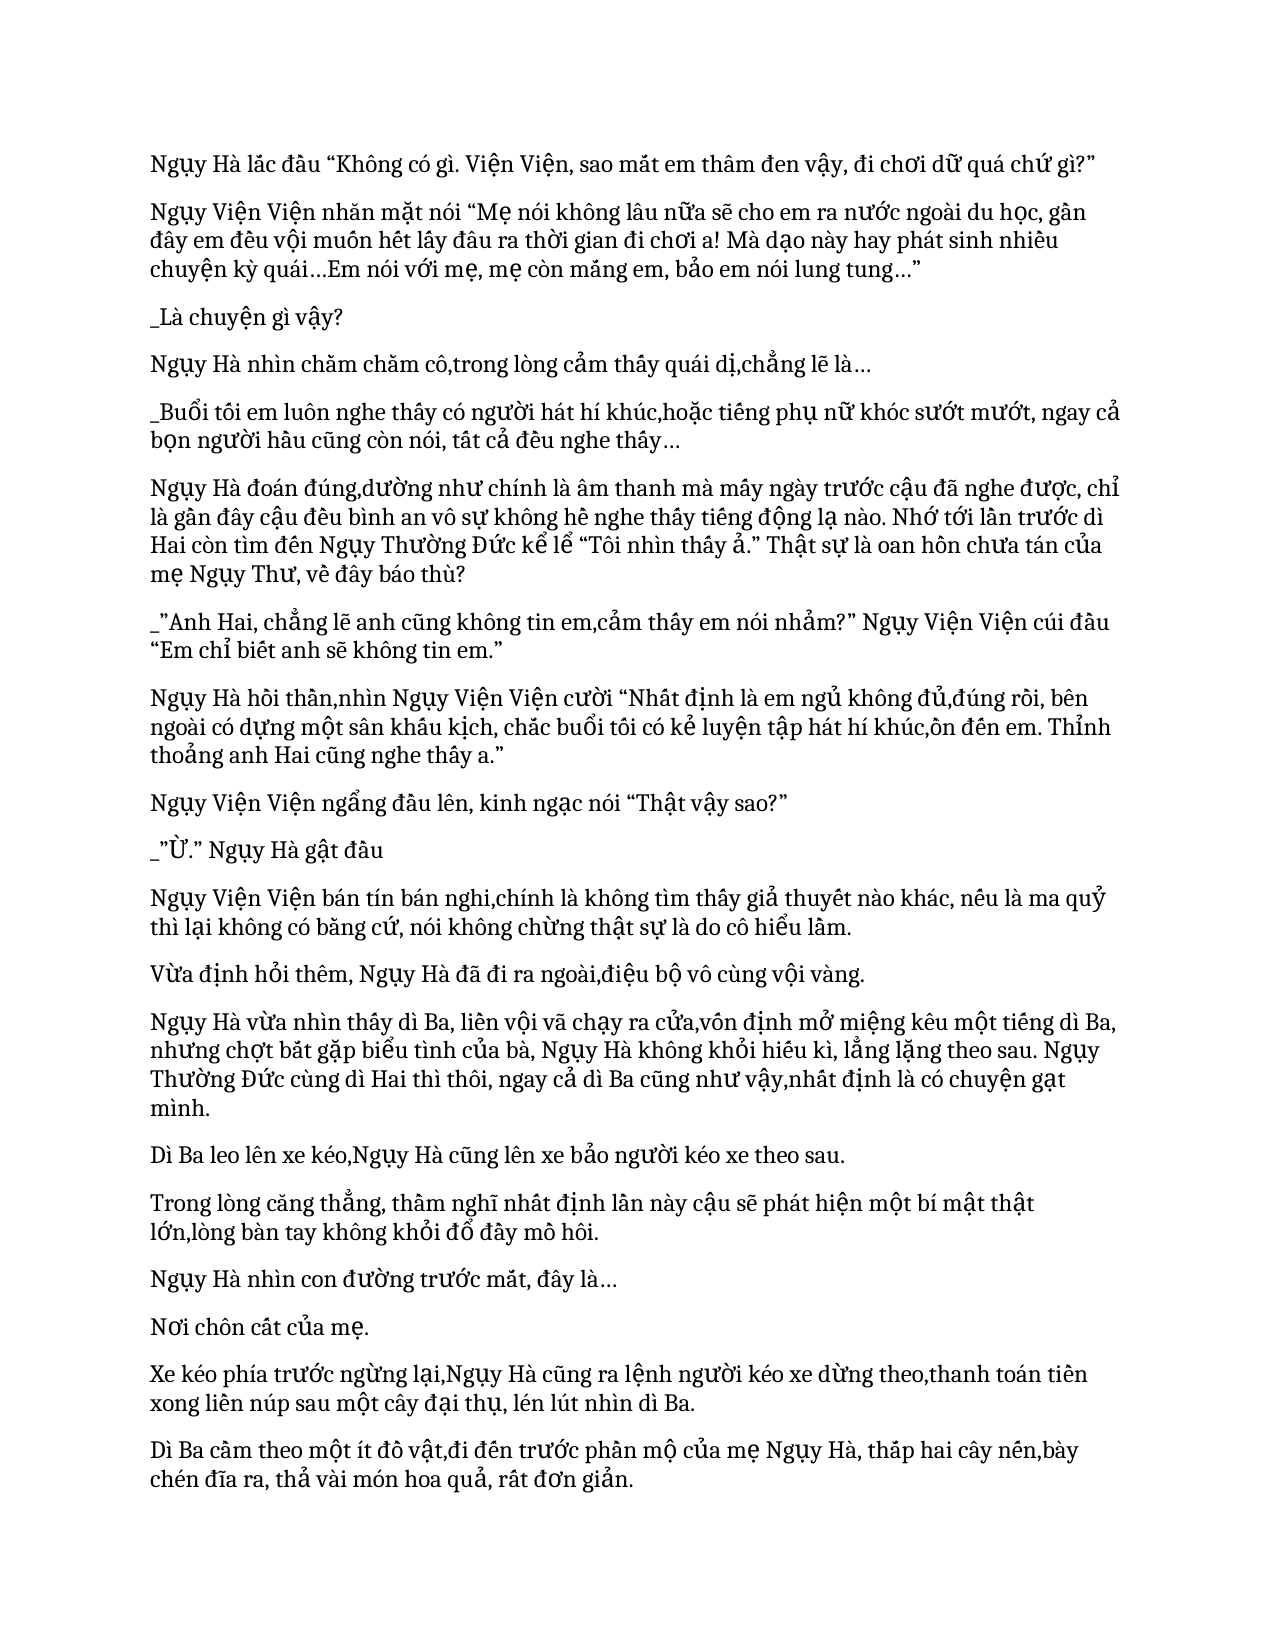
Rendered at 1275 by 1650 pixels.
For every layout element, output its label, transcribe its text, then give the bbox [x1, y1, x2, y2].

text Ngụy Viện Viện bán tín bán nghi,chính là không tìm thấy giả thuyết nào khác, nếu là ma quỷ thì lại không có bằng cứ, nói không chừng thật sự là do cô hiểu lầm. [150, 884, 1125, 941]
text Xe kéo phía trước ngừng lại,Ngụy Hà cũng ra lệnh người kéo xe dừng theo,thanh toán tiền xong liền núp sau một cây đại thụ, lén lút nhìn dì Ba. [150, 1360, 1125, 1417]
text Nơi chôn cất của mẹ. [150, 1312, 1125, 1341]
text Ngụy Hà nhìn con đường trước mắt, đây là… [150, 1265, 1125, 1294]
text Ngụy Viện Viện nhăn mặt nói “Mẹ nói không lâu nữa sẽ cho em ra nước ngoài du học, gần đây em đều vội muốn hết lấy đâu ra thời gian đi chơi a! Mà dạo này hay phát sinh nhiều chuyện kỳ quái…Em nói với mẹ, mẹ còn mắng em, bảo em nói lung tung…” [150, 197, 1125, 284]
text Vừa định hỏi thêm, Ngụy Hà đã đi ra ngoài,điệu bộ vô cùng vội vàng. [150, 960, 1125, 989]
text Ngụy Hà lắc đầu “Không có gì. Viện Viện, sao mắt em thâm đen vậy, đi chơi dữ quá chứ gì?” [150, 150, 1125, 179]
text _Buổi tối em luôn nghe thấy có người hát hí khúc,hoặc tiếng phụ nữ khóc sướt mướt, ngay cả bọn người hầu cũng còn nói, tất cả đều nghe thấy… [150, 397, 1125, 455]
text Ngụy Hà hồi thần,nhìn Ngụy Viện Viện cười “Nhất định là em ngủ không đủ,đúng rồi, bên ngoài có dựng một sân khấu kịch, chắc buổi tối có kẻ luyện tập hát hí khúc,ồn đến em. Thỉnh thoảng anh Hai cũng nghe thấy a.” [150, 684, 1125, 770]
text _Là chuyện gì vậy? [150, 302, 1125, 331]
text Trong lòng căng thẳng, thầm nghĩ nhất định lần này cậu sẽ phát hiện một bí mật thật lớn,lòng bàn tay không khỏi đổ đầy mồ hôi. [150, 1189, 1125, 1246]
text Ngụy Hà đoán đúng,dường như chính là âm thanh mà mấy ngày trước cậu đã nghe được, chỉ là gần đây cậu đều bình an vô sự không hề nghe thấy tiếng động lạ nào. Nhớ tới lần trước dì Hai còn tìm đến Ngụy Thường Đức kể lể “Tôi nhìn thấy ả.” Thật sự là oan hồn chưa tán của mẹ Ngụy Thư, về đây báo thù? [150, 474, 1125, 589]
text Dì Ba cầm theo một ít đồ vật,đi đến trước phần mộ của mẹ Ngụy Hà, thắp hai cây nến,bày chén đĩa ra, thả vài món hoa quả, rất đơn giản. [150, 1436, 1125, 1494]
text _”Ừ.” Ngụy Hà gật đầu [150, 836, 1125, 865]
text Ngụy Hà nhìn chằm chằm cô,trong lòng cảm thấy quái dị,chẳng lẽ là… [150, 350, 1125, 379]
text Ngụy Hà vừa nhìn thấy dì Ba, liền vội vã chạy ra cửa,vốn định mở miệng kêu một tiếng dì Ba, nhưng chợt bắt gặp biểu tình của bà, Ngụy Hà không khỏi hiếu kì, lẳng lặng theo sau. Ngụy Thường Đức cùng dì Hai thì thôi, ngay cả dì Ba cũng như vậy,nhất định là có chuyện gạt mình. [150, 1007, 1125, 1122]
text _”Anh Hai, chẳng lẽ anh cũng không tin em,cảm thấy em nói nhảm?” Ngụy Viện Viện cúi đầu “Em chỉ biết anh sẽ không tin em.” [150, 607, 1125, 665]
text Dì Ba leo lên xe kéo,Ngụy Hà cũng lên xe bảo người kéo xe theo sau. [150, 1141, 1125, 1170]
text Ngụy Viện Viện ngẩng đầu lên, kinh ngạc nói “Thật vậy sao?” [150, 789, 1125, 817]
